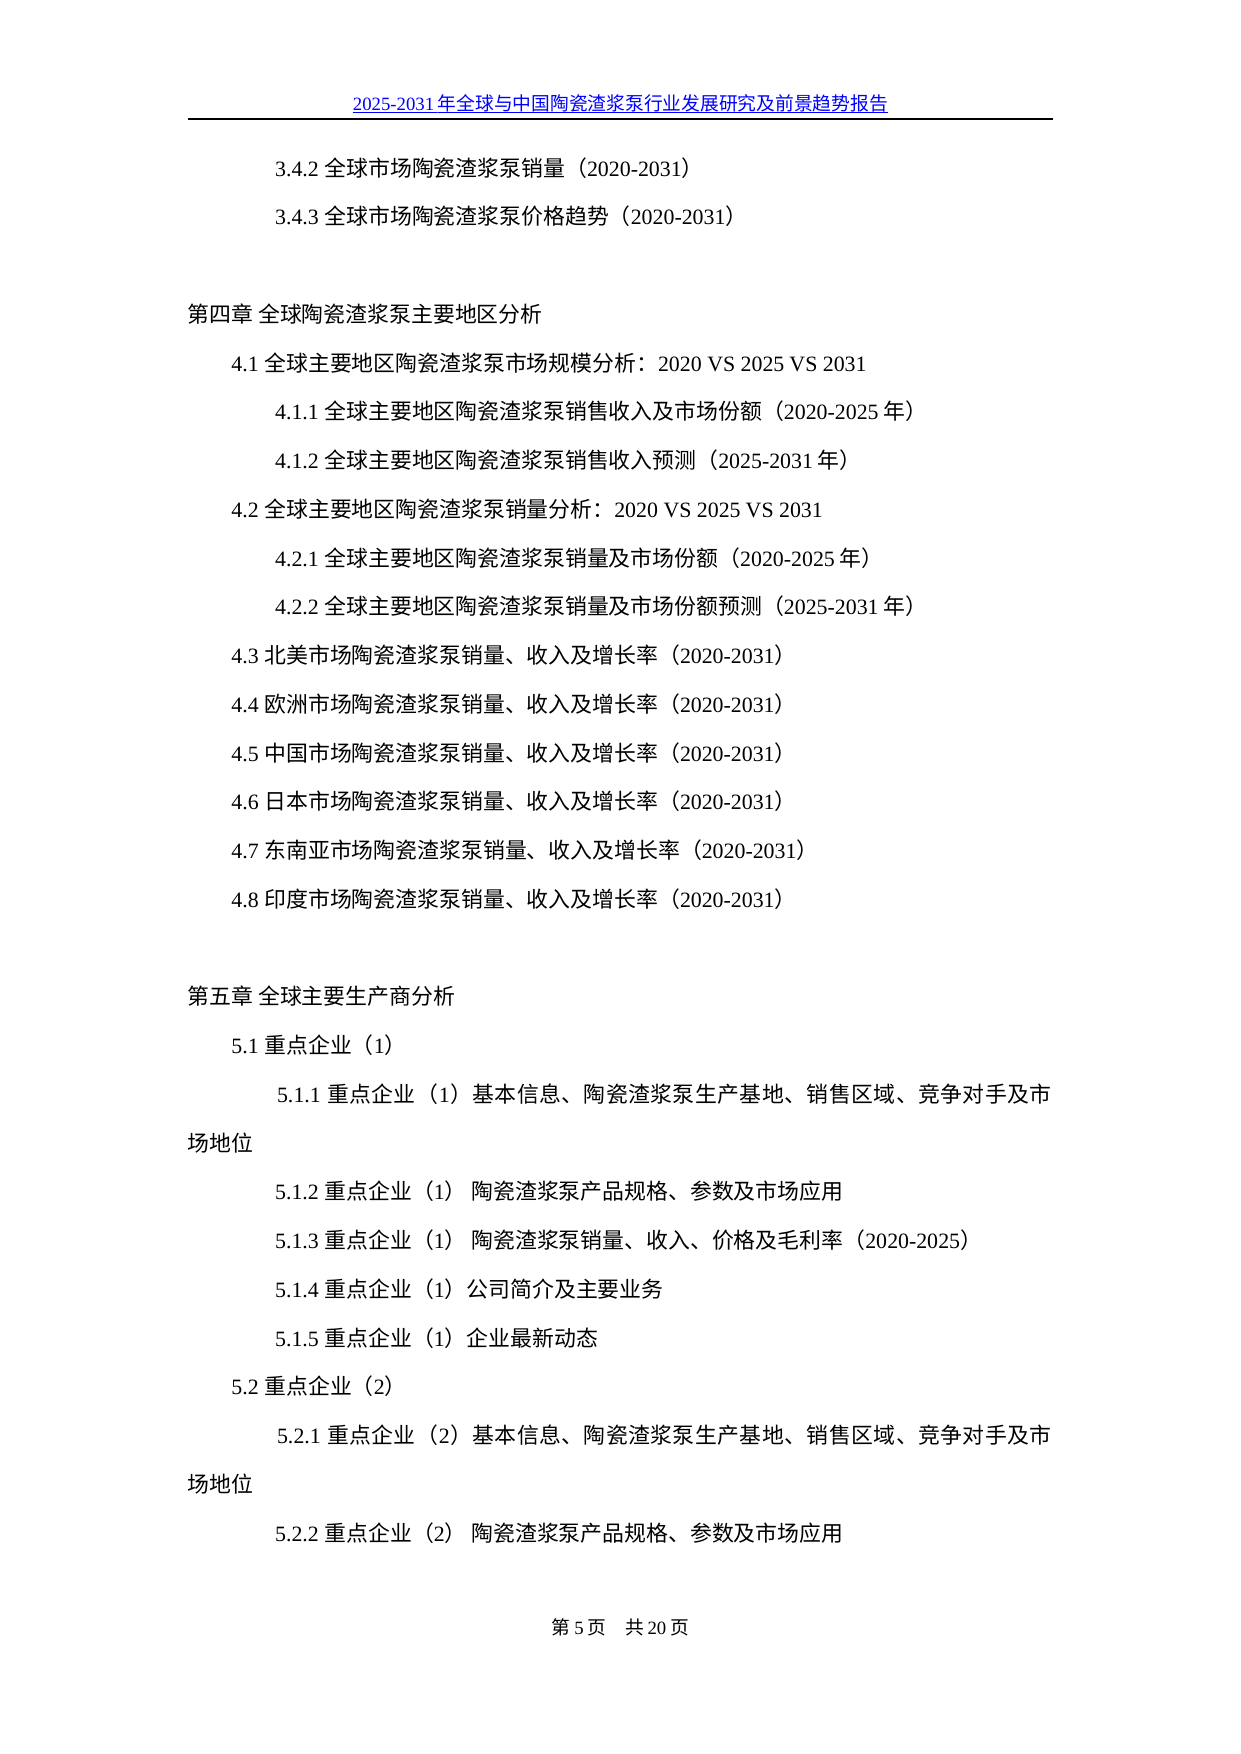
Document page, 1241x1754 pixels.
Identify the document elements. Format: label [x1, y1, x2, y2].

text [187, 150, 1053, 1548]
